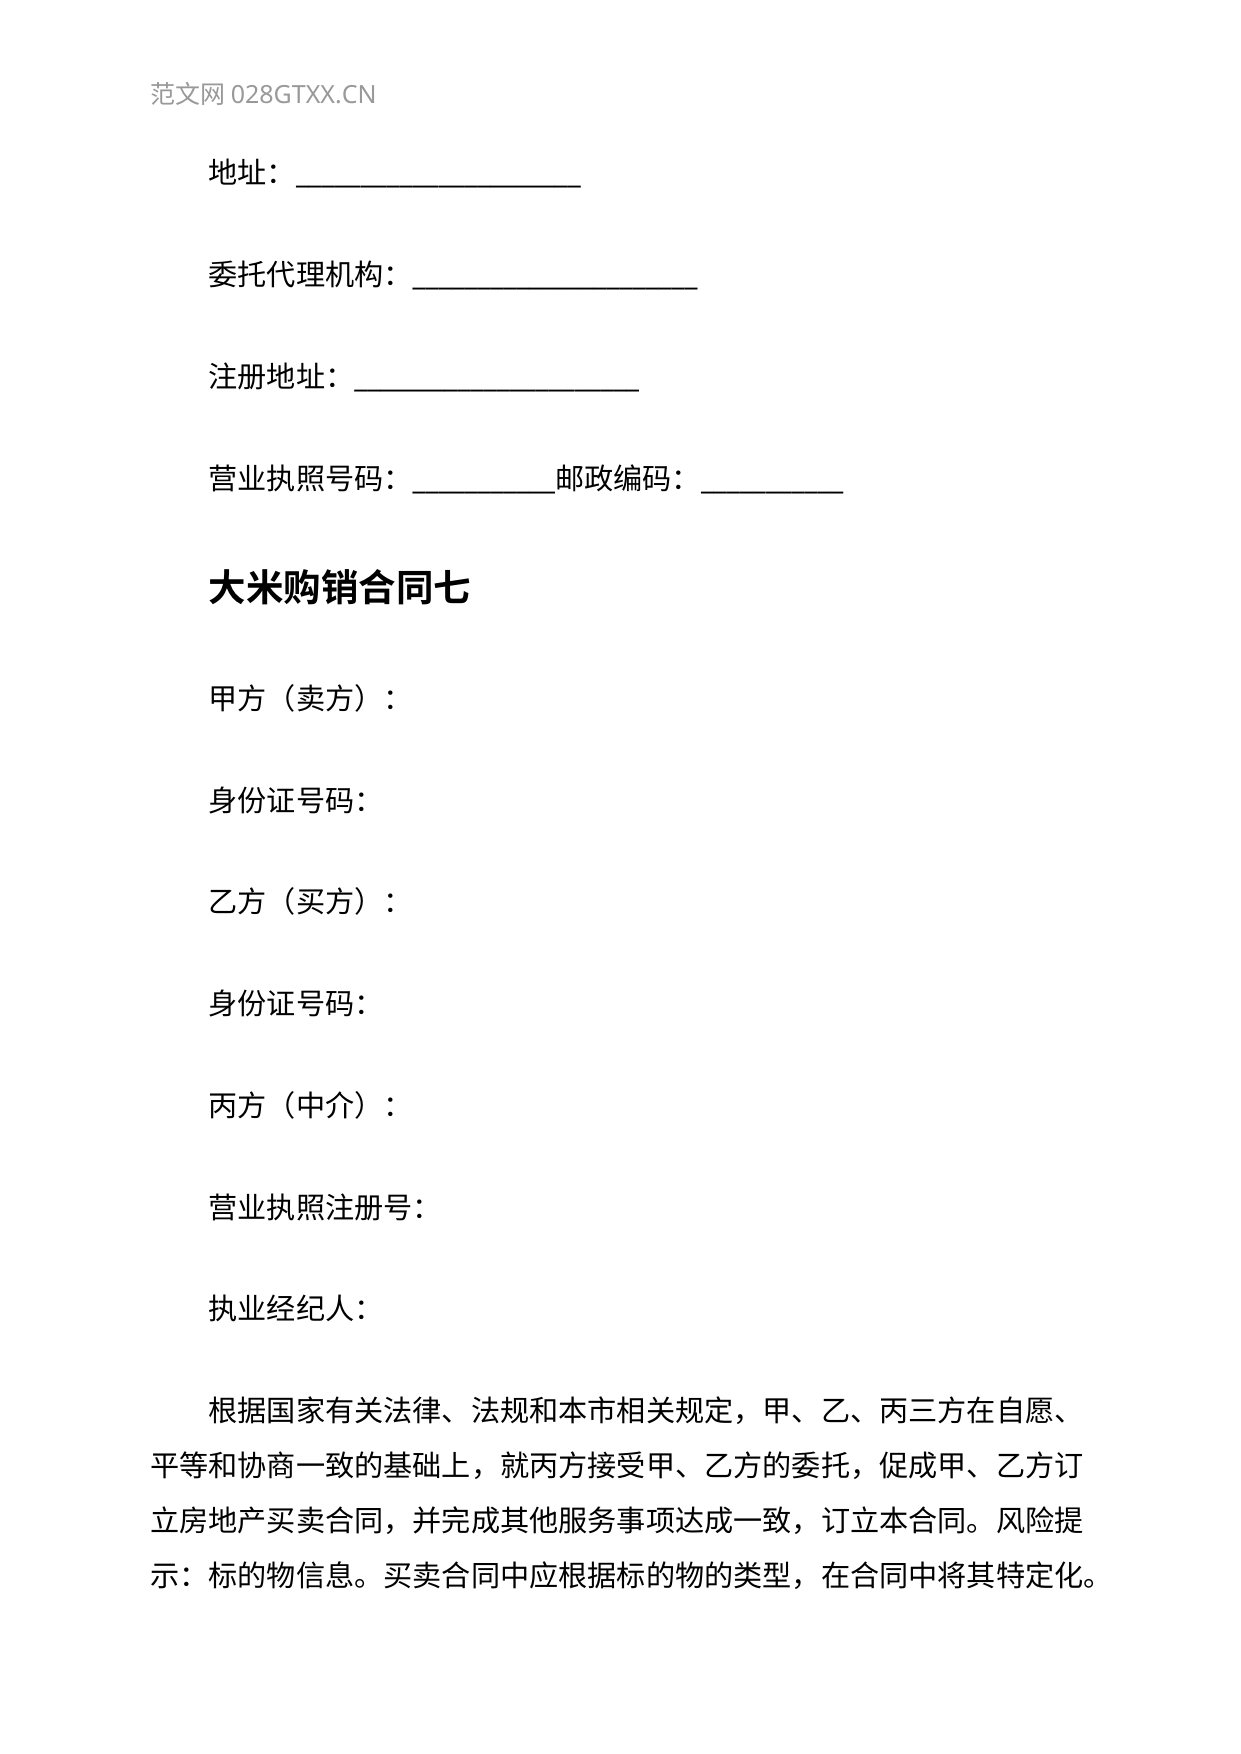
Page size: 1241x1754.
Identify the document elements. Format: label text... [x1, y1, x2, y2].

text 丙方（中介）： [150, 1082, 1090, 1125]
text 委托代理机构：______________________ [150, 252, 1090, 294]
text 营业执照注册号： [150, 1184, 1090, 1226]
text 身份证号码： [150, 777, 1090, 819]
text 地址：______________________ [150, 150, 1090, 192]
text 大米购销合同七 [150, 558, 1090, 612]
text 营业执照号码：___________邮政编码：___________ [150, 456, 1090, 498]
text 甲方（卖方）： [150, 675, 1090, 718]
text 注册地址：______________________ [150, 354, 1090, 396]
text 执业经纪人： [150, 1286, 1090, 1328]
text 乙方（买方）： [150, 879, 1090, 921]
text 身份证号码： [150, 981, 1090, 1023]
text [150, 1388, 1090, 1595]
